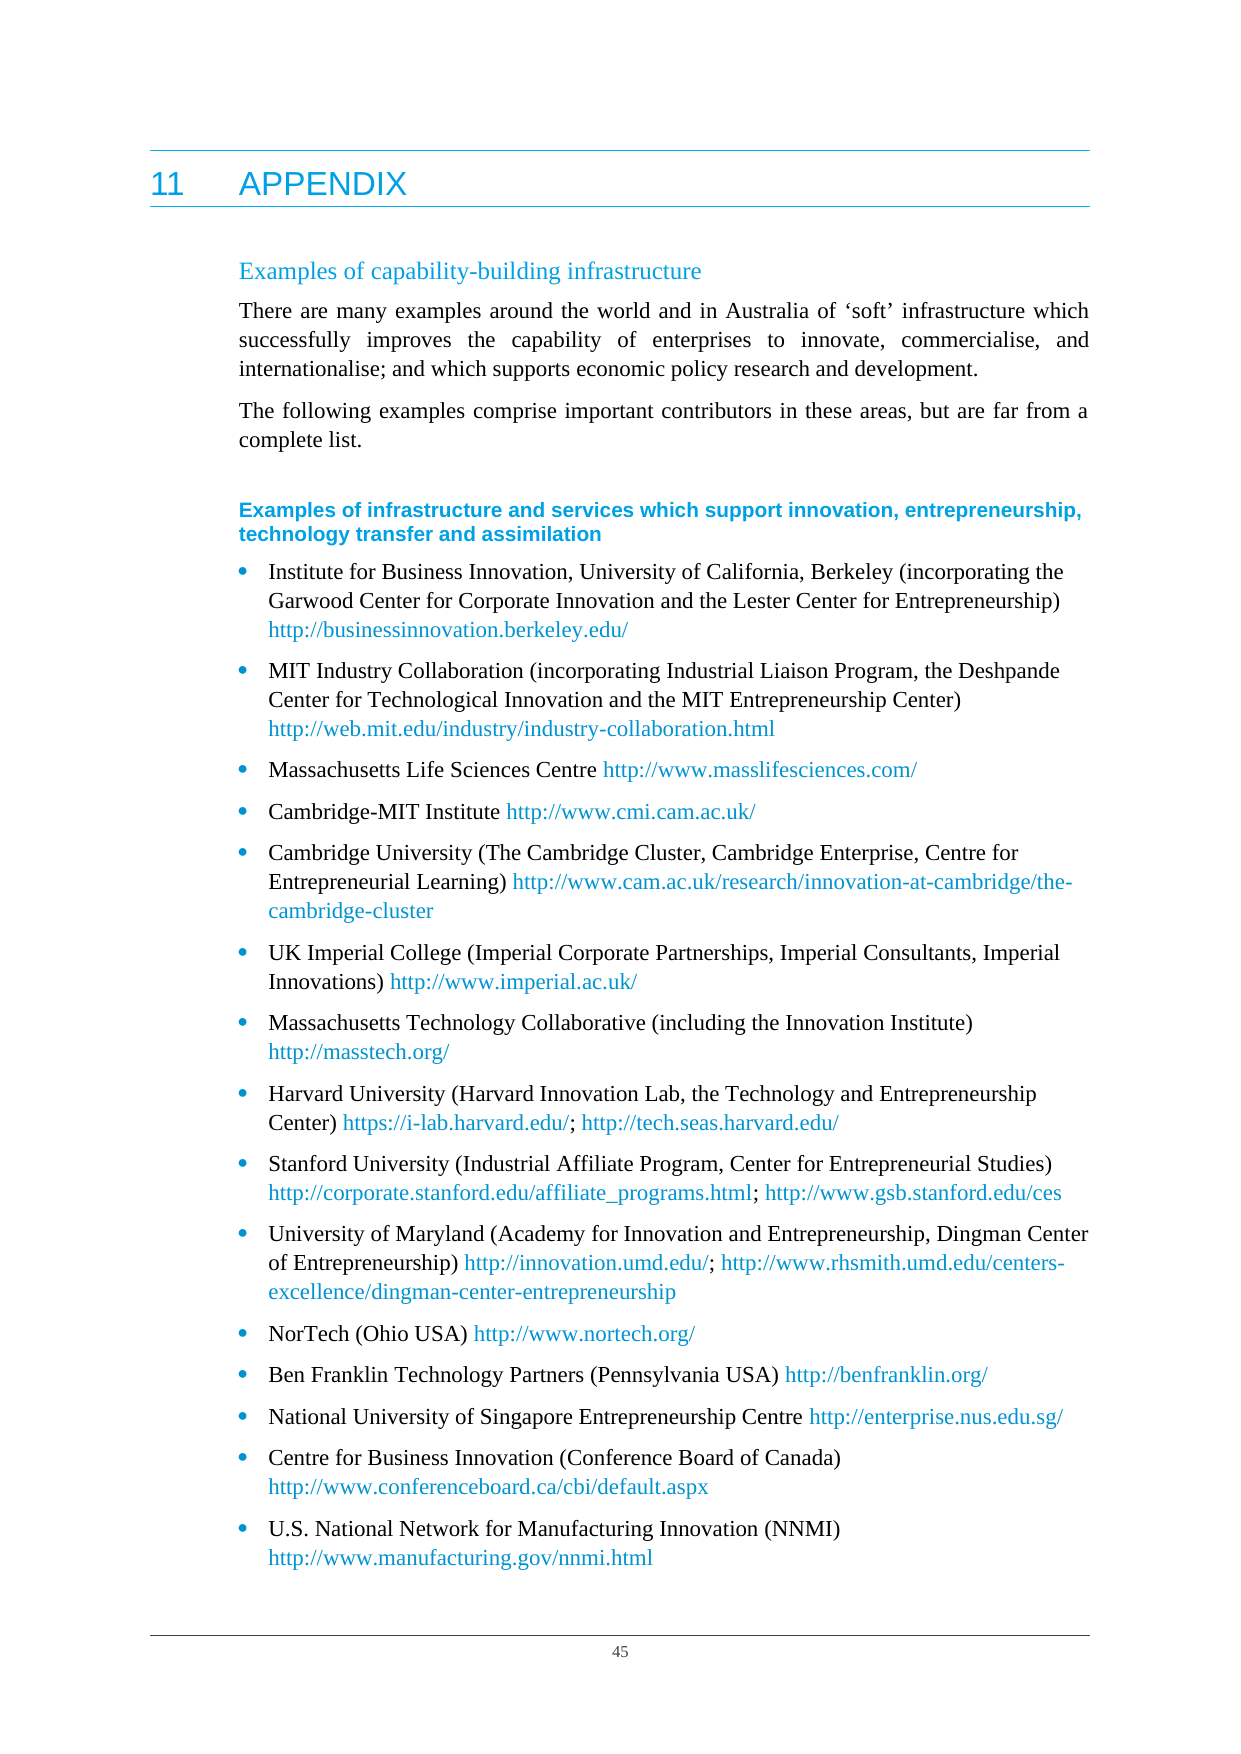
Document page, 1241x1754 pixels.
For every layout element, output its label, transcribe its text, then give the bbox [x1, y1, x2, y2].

list Stanford University (Industrial Affiliate Program, Center for Entrepreneurial Studies) http://corporate.stanford.edu/affiliate_programs.html; http://www.gsb.stanford.edu/ces [239, 1150, 1090, 1205]
text The following examples comprise important contributors in these areas, but are far from a complete list. [239, 397, 1090, 452]
picture [512, 1259, 517, 1270]
picture [631, 1115, 635, 1125]
list Harvard University (Harvard Innovation Lab, the Technology and Entrepreneurship Center) https://i-lab.harvard.edu/; http://tech.seas.harvard.edu/ [239, 1080, 1090, 1135]
text There are many examples around the world and in Australia of ‘soft’ infrastructure which successfully improves the capability of enterprises to innovate, commercialise, and internationalise; and which supports economic policy research and development. [239, 297, 1090, 382]
picture [316, 626, 321, 637]
list UK Imperial College (Imperial Corporate Partnerships, Imperial Consultants, Imperial Innovations) http://www.imperial.ac.uk/ [239, 939, 1090, 994]
list Massachusetts Technology Collaborative (including the Innovation Institute) http://masstech.org/ [239, 1009, 1090, 1064]
picture [623, 622, 627, 632]
picture [981, 1371, 986, 1382]
list University of Maryland (Academy for Innovation and Entrepreneurship, Dingman Center of Entrepreneurship) http://innovation.umd.edu/; http://www.rhsmith.umd.edu/centers-excellence/dingman-center-entrepreneurship [239, 1221, 1090, 1305]
picture [1058, 1409, 1062, 1419]
picture [366, 1284, 370, 1294]
list Ben Franklin Technology Partners (Pennsylvania USA) http://benfranklin.org/ [239, 1361, 1090, 1388]
list Cambridge University (The Cambridge Cluster, Cambridge Enterprise, Centre for Entrepreneurial Learning) http://www.cam.ac.uk/research/innovation-at-cambridge/the-cambridge-cluster [239, 839, 1090, 924]
picture [393, 1119, 398, 1130]
picture [556, 874, 560, 884]
picture [912, 762, 916, 772]
subtitle Examples of capability-building infrastructure [239, 256, 1090, 285]
list Cambridge-MIT Institute http://www.cmi.cam.ac.uk/ [239, 798, 1090, 824]
picture [857, 1413, 862, 1424]
picture [558, 1479, 562, 1489]
picture [548, 808, 553, 819]
list Centre for Business Innovation (Conference Board of Canada) http://www.conferenceboard.ca/cbi/default.aspx [239, 1444, 1090, 1499]
picture [690, 1326, 694, 1336]
picture [556, 804, 560, 814]
list National University of Singapore Entrepreneurship Centre http://enterprise.nus.edu.sg/ [239, 1403, 1090, 1429]
picture [316, 725, 321, 736]
list NorTech (Ohio USA) http://www.nortech.org/ [239, 1320, 1090, 1346]
picture [623, 1119, 628, 1130]
picture [564, 1115, 568, 1125]
picture [316, 1554, 321, 1565]
picture [316, 1483, 321, 1494]
picture [833, 1371, 838, 1382]
list MIT Industry Collaboration (incorporating Industrial Liaison Program, the Deshpande Center for Technological Innovation and the MIT Entrepreneurship Center) http://web.mit.edu/industry/industry-collaboration.html [239, 657, 1090, 741]
list Massachusetts Life Sciences Centre http://www.masslifesciences.com/ [239, 757, 1090, 783]
picture [832, 1119, 837, 1130]
picture [316, 1048, 321, 1059]
picture [632, 974, 636, 984]
picture [517, 725, 522, 736]
list U.S. National Network for Manufacturing Innovation (NNMI) http://www.manufacturing.gov/nnmi.html [239, 1515, 1090, 1570]
picture [316, 1189, 321, 1200]
list Institute for Business Innovation, University of California, Berkeley (incorporating the Garwood Center for Corporate Innovation and the Lester Center for Entrepreneurship) http://businessinnovation.berkeley.edu/ [239, 558, 1090, 642]
subtitle appendix [150, 151, 1090, 206]
picture [1030, 878, 1035, 889]
picture [799, 874, 803, 884]
subtitle Examples of infrastructure and services which support innovation, entrepreneurship, technology transfer and assimilation [239, 497, 1090, 545]
